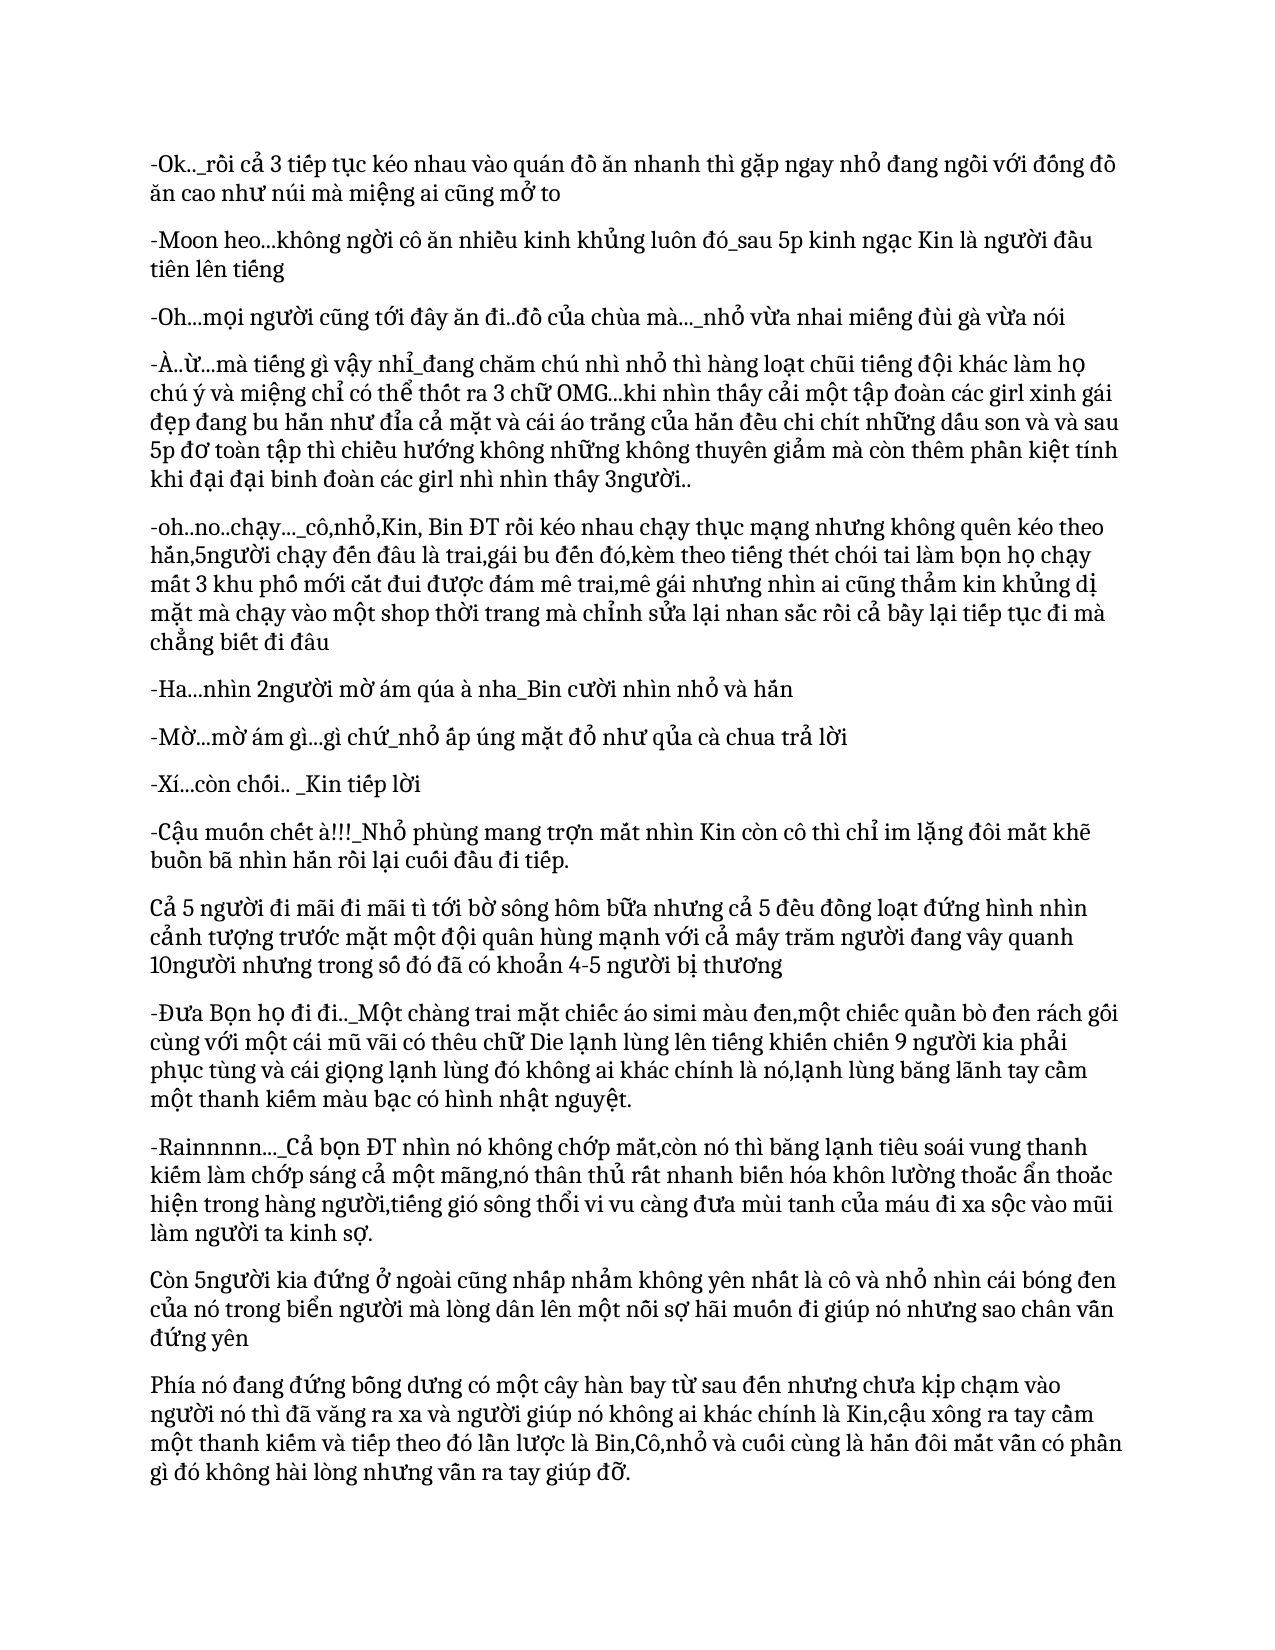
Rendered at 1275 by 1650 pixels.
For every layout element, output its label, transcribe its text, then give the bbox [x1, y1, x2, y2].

text -Ha...nhìn 2người mờ ám qúa à nha_Bin cười nhìn nhỏ và hắn [150, 675, 1125, 704]
text -Moon heo...không ngời cô ăn nhiều kinh khủng luôn đó_sau 5p kinh ngạc Kin là người đầu tiên lên tiếng [150, 226, 1125, 284]
text -Oh...mọi người cũng tới đây ăn đi..đồ của chùa mà..._nhỏ vừa nhai miếng đùi gà vừa nói [150, 302, 1125, 331]
text -Cậu muốn chết à!!!_Nhỏ phùng mang trợn mắt nhìn Kin còn cô thì chỉ im lặng đôi mắt khẽ buồn bã nhìn hắn rồi lại cuối đầu đi tiếp. [150, 817, 1125, 875]
text -Xí...còn chối.. _Kin tiếp lời [150, 770, 1125, 799]
text -À..ừ...mà tiếng gì vậy nhỉ_đang chăm chú nhì nhỏ thì hàng loạt chũi tiếng đội khác làm họ chú ý và miệng chỉ có thể thốt ra 3 chữ OMG...khi nhìn thấy cải một tập đoàn các girl xinh gái đẹp đang bu hắn như đỉa cả mặt và cái áo trắng của hắn đều chi chít những dấu son và và sau 5p đơ toàn tập thì chiều hướng không những không thuyên giảm mà còn thêm phần kiệt tính khi đại đại binh đoàn các girl nhì nhìn thấy 3người.. [150, 350, 1125, 494]
text -oh..no..chạy..._cô,nhỏ,Kin, Bin ĐT rồi kéo nhau chạy thục mạng nhưng không quên kéo theo hắn,5người chạy đến đâu là trai,gái bu đến đó,kèm theo tiếng thét chói tai làm bọn họ chạy mất 3 khu phố mới cắt đui được đám mê trai,mê gái nhưng nhìn ai cũng thảm kin khủng dị mặt mà chạy vào một shop thời trang mà chỉnh sửa lại nhan sắc rồi cả bầy lại tiếp tục đi mà chẳng biết đi đâu [150, 512, 1125, 656]
text -Đưa Bọn họ đi đi.._Một chàng trai mặt chiếc áo simi màu đen,một chiếc quần bò đen rách gối cùng với một cái mũ vãi có thêu chữ Die lạnh lùng lên tiếng khiến chiến 9 người kia phải phục tùng và cái giọng lạnh lùng đó không ai khác chính là nó,lạnh lùng băng lãnh tay cầm một thanh kiếm màu bạc có hình nhật nguyệt. [150, 999, 1125, 1114]
text -Ok.._rồi cả 3 tiếp tục kéo nhau vào quán đồ ăn nhanh thì gặp ngay nhỏ đang ngồi với đống đồ ăn cao như núi mà miệng ai cũng mở to [150, 150, 1125, 207]
text Phía nó đang đứng bỗng dưng có một cây hàn bay từ sau đến nhưng chưa kịp chạm vào người nó thì đã văng ra xa và người giúp nó không ai khác chính là Kin,cậu xông ra tay cầm một thanh kiếm và tiếp theo đó lần lược là Bin,Cô,nhỏ và cuối cùng là hắn đôi mắt vẫn có phần gì đó không hài lòng nhưng vẫn ra tay giúp đỡ. [150, 1371, 1125, 1486]
text Còn 5người kia đứng ở ngoài cũng nhấp nhảm không yên nhất là cô và nhỏ nhìn cái bóng đen của nó trong biển người mà lòng dân lên một nỗi sợ hãi muốn đi giúp nó nhưng sao chân vẫn đứng yên [150, 1266, 1125, 1352]
text Cả 5 người đi mãi đi mãi tì tới bờ sông hôm bữa nhưng cả 5 đều đồng loạt đứng hình nhìn cảnh tượng trước mặt một đội quân hùng mạnh với cả mấy trăm người đang vây quanh 10người nhưng trong số đó đã có khoản 4-5 người bị thương [150, 894, 1125, 980]
text -Rainnnnn..._Cả bọn ĐT nhìn nó không chớp mắt,còn nó thì băng lạnh tiêu soái vung thanh kiếm làm chớp sáng cả một mãng,nó thân thủ rất nhanh biến hóa khôn lường thoắc ẩn thoắc hiện trong hàng người,tiếng gió sông thổi vi vu càng đưa mùi tanh của máu đi xa sộc vào mũi làm người ta kinh sợ. [150, 1132, 1125, 1247]
text -Mờ...mờ ám gì...gì chứ_nhỏ ấp úng mặt đỏ như qủa cà chua trả lời [150, 722, 1125, 751]
